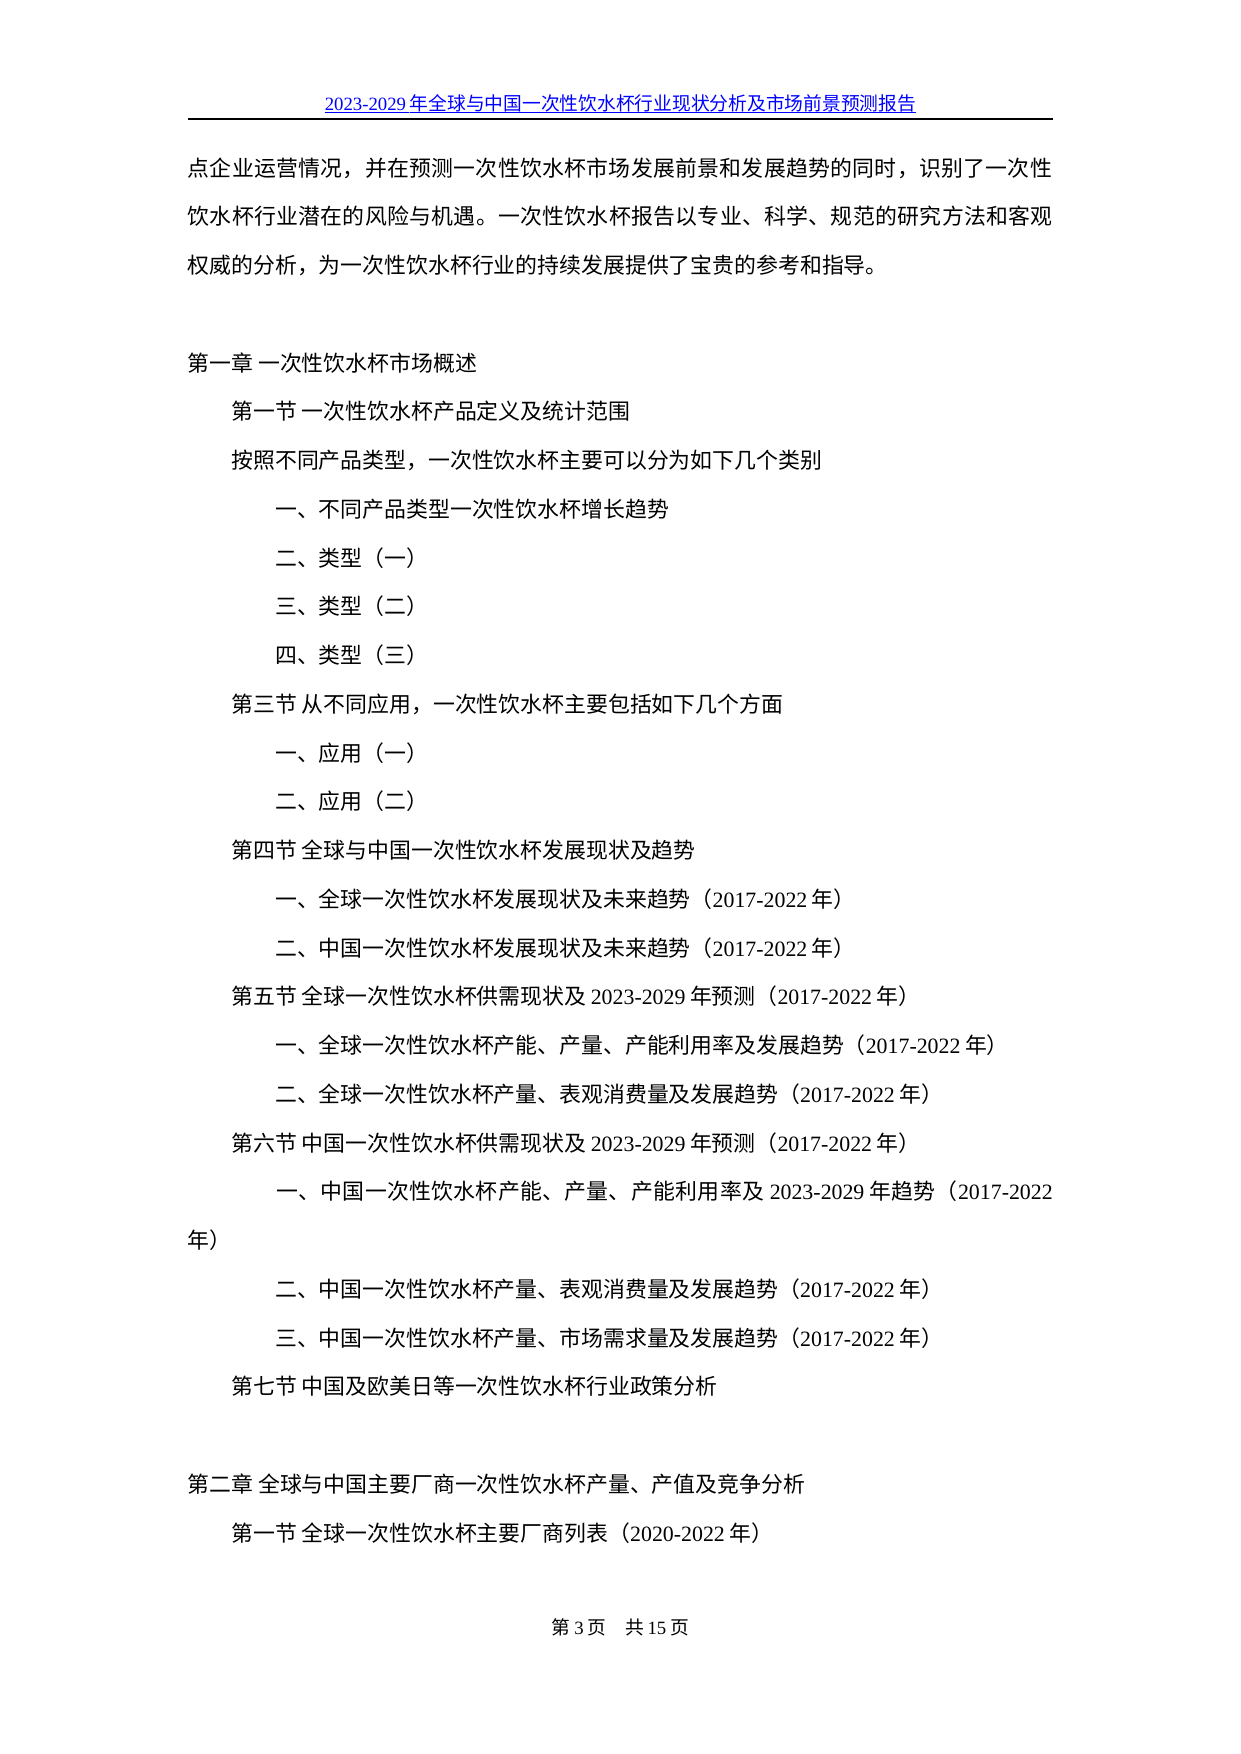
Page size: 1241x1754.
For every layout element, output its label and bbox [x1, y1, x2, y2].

text [187, 150, 1053, 1548]
